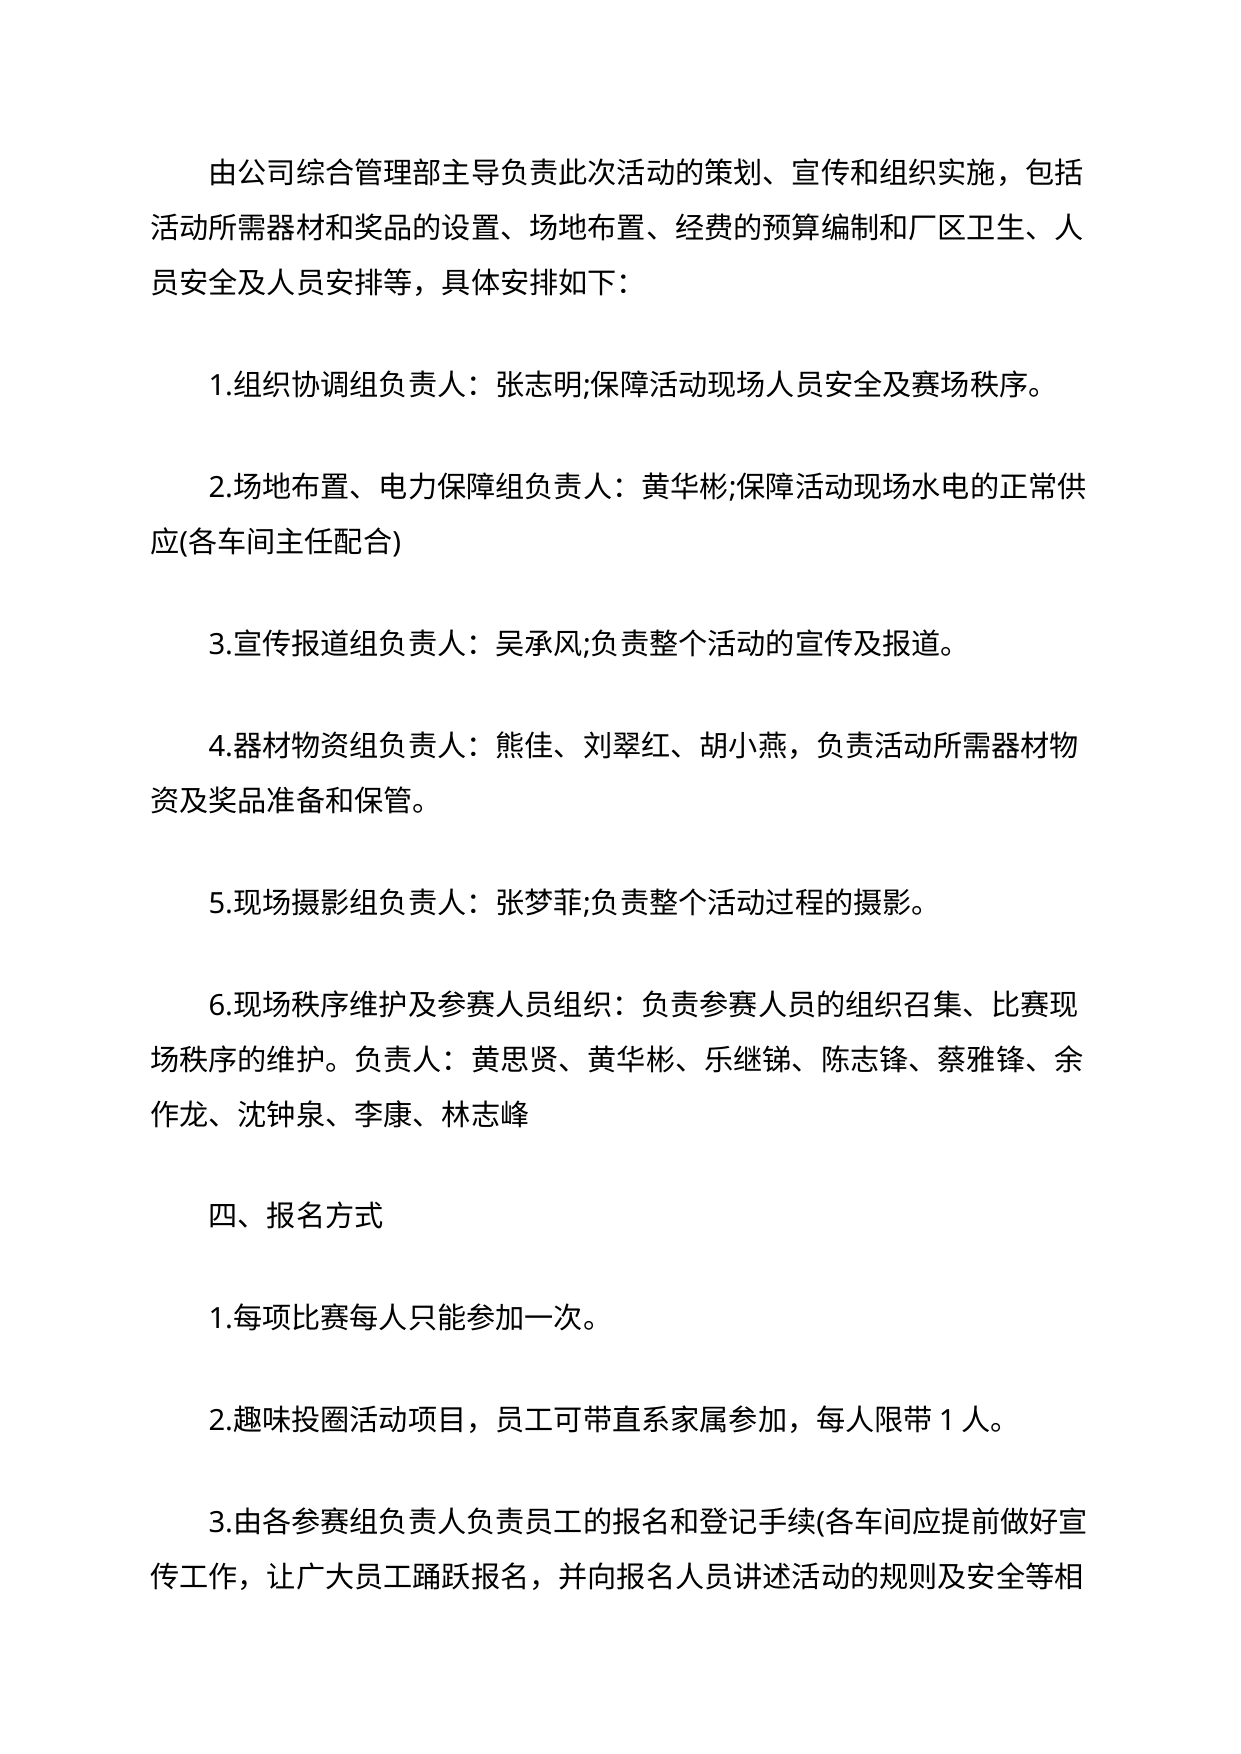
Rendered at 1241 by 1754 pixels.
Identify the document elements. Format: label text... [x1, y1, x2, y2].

text 6.现场秩序维护及参赛人员组织：负责参赛人员的组织召集、比赛现场秩序的维护。负责人：黄思贤、黄华彬、乐继锑、陈志锋、蔡雅锋、余作龙、沈钟泉、李康、林志峰 [150, 981, 1090, 1133]
text 1.每项比赛每人只能参加一次。 [150, 1295, 1090, 1337]
text 1.组织协调组负责人：张志明;保障活动现场人员安全及赛场秩序。 [150, 362, 1090, 404]
text 3.宣传报道组负责人：吴承风;负责整个活动的宣传及报道。 [150, 621, 1090, 663]
text 由公司综合管理部主导负责此次活动的策划、宣传和组织实施，包括活动所需器材和奖品的设置、场地布置、经费的预算编制和厂区卫生、人员安全及人员安排等，具体安排如下： [150, 150, 1090, 302]
text 4.器材物资组负责人：熊佳、刘翠红、胡小燕，负责活动所需器材物资及奖品准备和保管。 [150, 722, 1090, 820]
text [150, 1499, 1090, 1596]
text 2.场地布置、电力保障组负责人：黄华彬;保障活动现场水电的正常供应(各车间主任配合) [150, 463, 1090, 561]
text 四、报名方式 [150, 1193, 1090, 1235]
text 5.现场摄影组负责人：张梦菲;负责整个活动过程的摄影。 [150, 879, 1090, 922]
text 2.趣味投圈活动项目，员工可带直系家属参加，每人限带1人。 [150, 1397, 1090, 1439]
